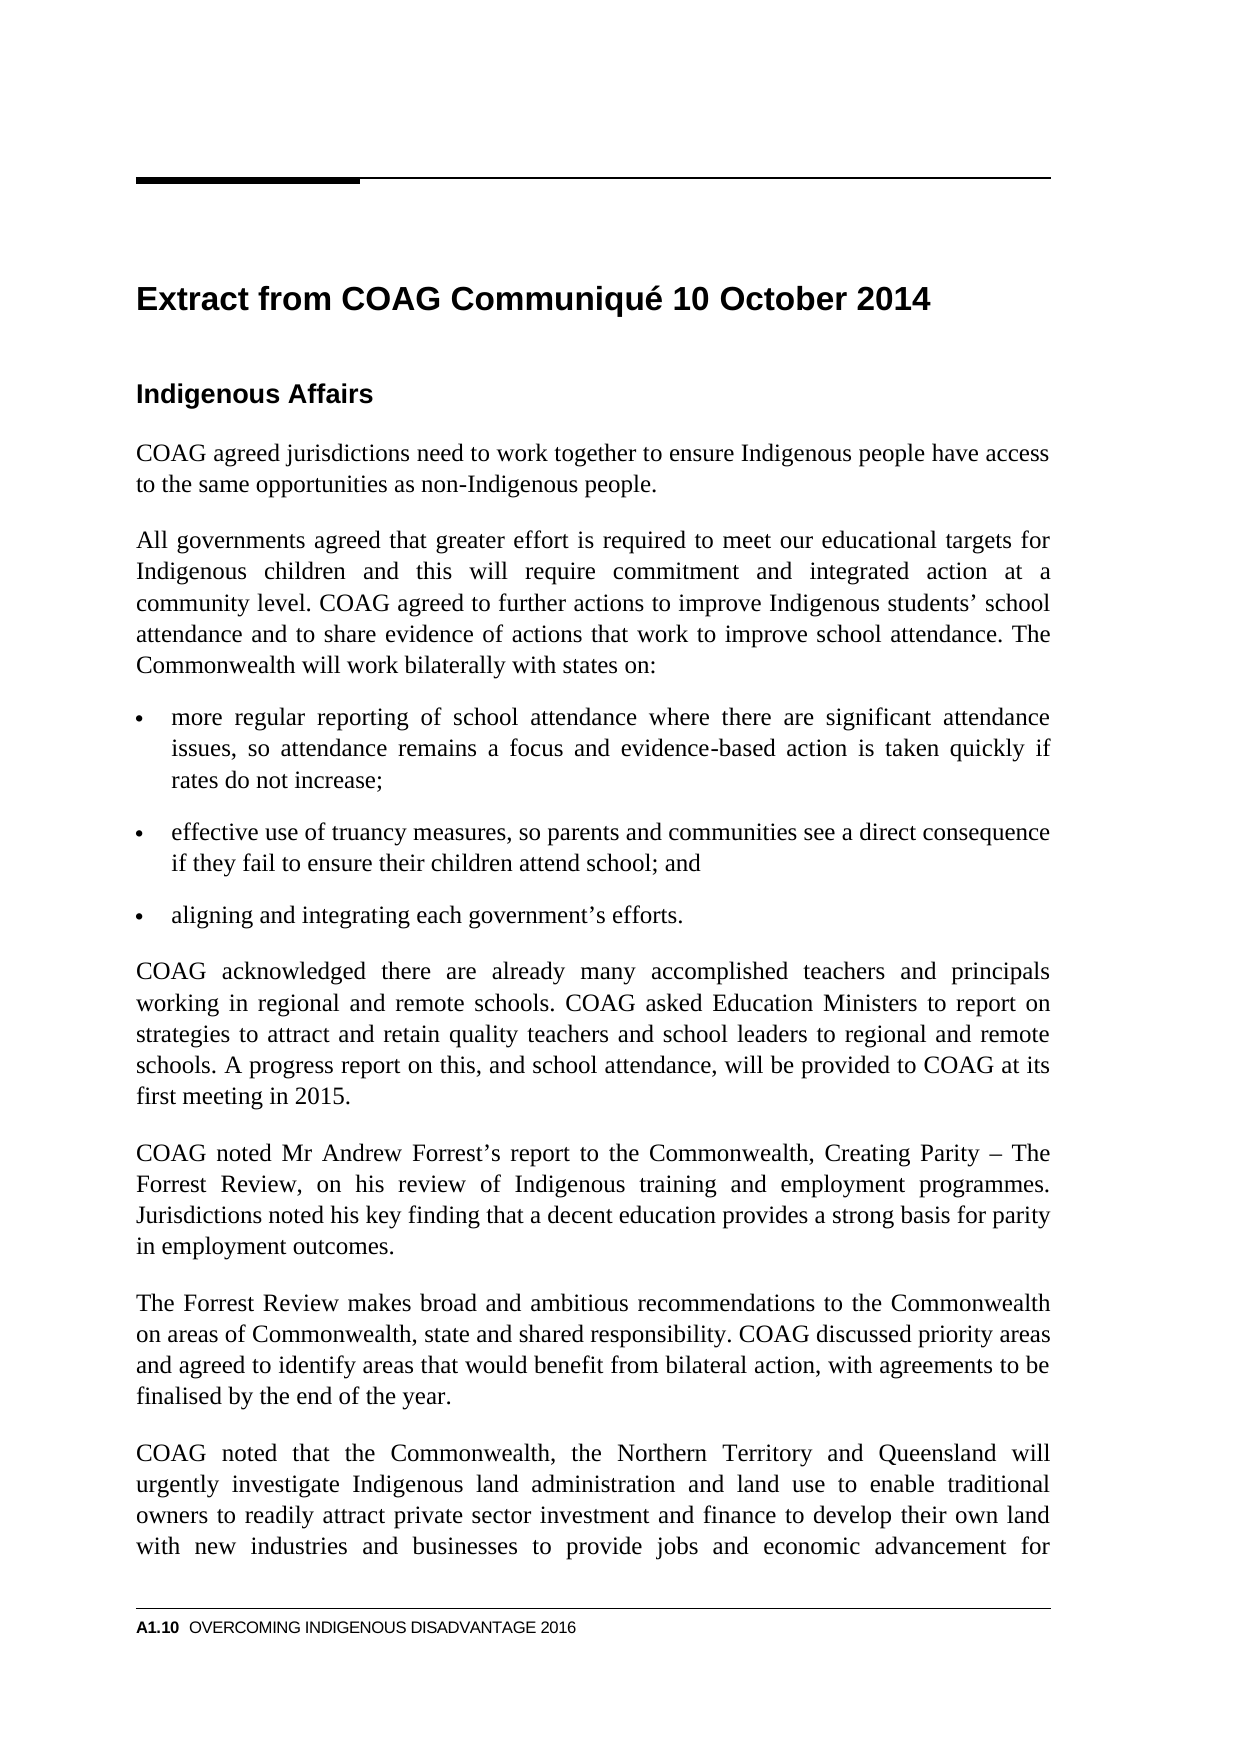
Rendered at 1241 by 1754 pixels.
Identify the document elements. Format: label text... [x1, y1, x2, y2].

list more regular reporting of school attendance where there are significant attendance issues, so attendance remains a focus and evidence-based action is taken quickly if rates do not increase; [136, 700, 1051, 793]
text All governments agreed that greater effort is required to meet our educational targets for Indigenous children and this will require commitment and integrated action at a community level. COAG agreed to further actions to improve Indigenous students’ school attendance and to share evidence of actions that work to improve school attendance. The Commonwealth will work bilaterally with states on: [136, 523, 1051, 679]
subtitle Indigenous Affairs [136, 377, 1051, 410]
text COAG agreed jurisdictions need to work together to ensure Indigenous people have access to the same opportunities as non-Indigenous people. [136, 435, 1051, 498]
list effective use of truancy measures, so parents and communities see a direct consequence if they fail to ensure their children attend school; and [136, 814, 1051, 877]
text COAG acknowledged there are already many accomplished teachers and principals working in regional and remote schools. COAG asked Education Ministers to report on strategies to attract and retain quality teachers and school leaders to regional and remote schools. A progress report on this, and school attendance, will be provided to COAG at its first meeting in 2015. [136, 954, 1051, 1110]
subtitle Extract from COAG Communiqué 10 October 2014 [136, 277, 1051, 318]
text The Forrest Review makes broad and ambitious recommendations to the Commonwealth on areas of Commonwealth, state and shared responsibility. COAG discussed priority areas and agreed to identify areas that would benefit from bilateral action, with agreements to be finalised by the end of the year. [136, 1285, 1051, 1410]
text COAG noted Mr Andrew Forrest’s report to the Commonwealth, Creating Parity – The Forrest Review, on his review of Indigenous training and employment programmes. Jurisdictions noted his key finding that a decent education provides a strong basis for parity in employment outcomes. [136, 1135, 1051, 1260]
list aligning and integrating each government’s efforts. [136, 898, 1051, 929]
